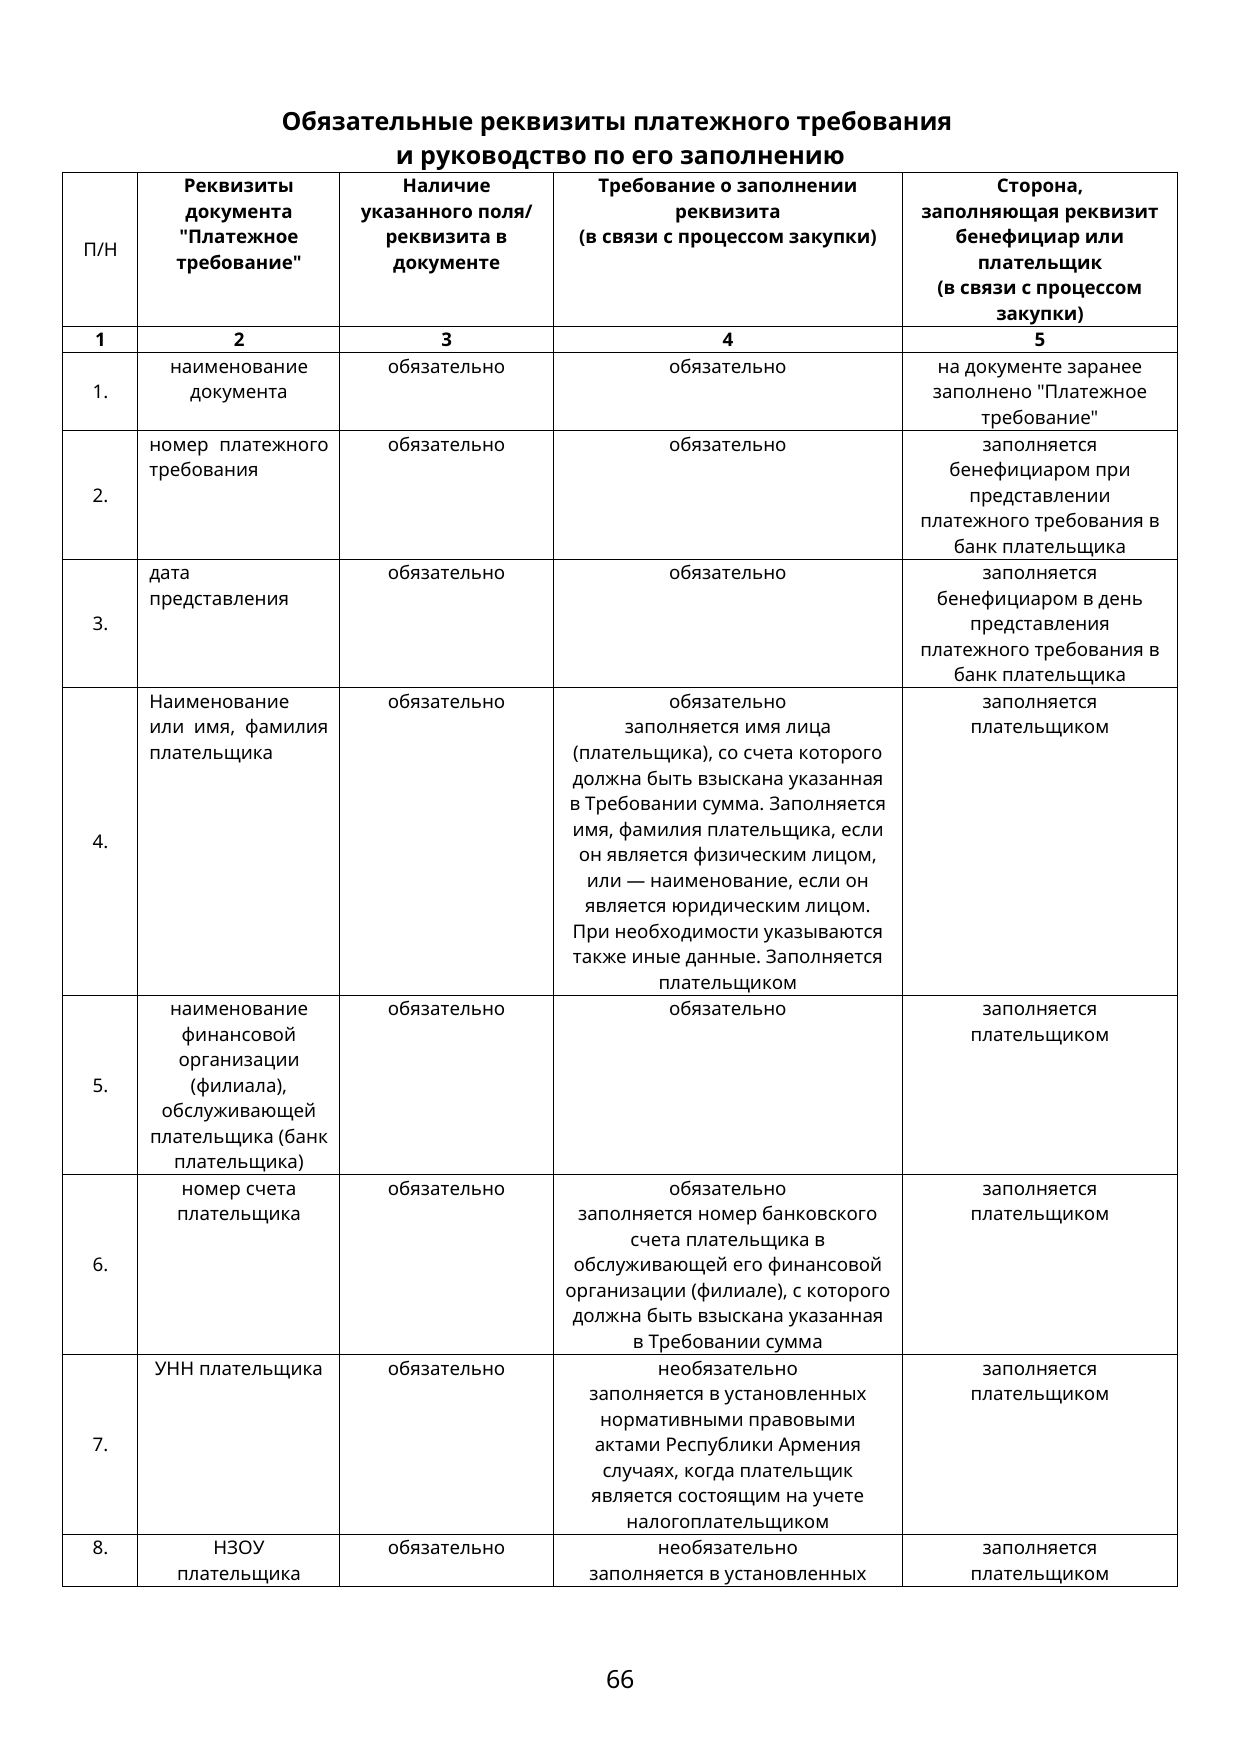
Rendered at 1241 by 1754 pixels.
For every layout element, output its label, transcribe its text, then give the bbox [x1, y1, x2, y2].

table_cell 7. [63, 1355, 137, 1533]
table_cell обязательно [554, 431, 902, 558]
table_cell обязательно [340, 1355, 553, 1533]
table_header Сторона, заполняющая реквизит бенефициар или плательщик (в связи с процессом закупки) [903, 173, 1177, 326]
table_cell заполняется плательщиком [903, 688, 1177, 994]
table_cell УНН плательщика [138, 1355, 339, 1533]
table_cell обязательно заполняется имя лица (плательщика), со счета которого должна быть взыскана указанная в Требовании сумма. Заполняется имя, фамилия плательщика, если он является физическим лицом, или — наименование, если он является юридическим лицом. При необходимости указываются также иные данные. Заполняется плательщиком [554, 688, 902, 994]
table_cell 4 [554, 327, 902, 352]
table_cell обязательно [340, 560, 553, 687]
table_cell необязательно заполняется в установленных нормативными правовыми актами Республики Армения случаях, когда плательщик является физическим лицом [554, 1535, 902, 1586]
table_cell наименование финансовой организации (филиала), обслуживающей плательщика (банк плательщика) [138, 996, 339, 1174]
table_cell заполняется плательщиком [903, 1355, 1177, 1533]
table_cell обязательно [554, 353, 902, 430]
table_cell 1 [63, 327, 137, 352]
table_cell наименование документа [138, 353, 339, 430]
table_cell дата представления [138, 560, 339, 687]
table_cell обязательно [554, 996, 902, 1174]
table_cell 6. [63, 1175, 137, 1354]
table_cell необязательно заполняется в установленных нормативными правовыми актами Республики Армения случаях, когда плательщик является состоящим на учете налогоплательщиком [554, 1355, 902, 1533]
table_cell 8. [63, 1535, 137, 1586]
table_cell 3. [63, 560, 137, 687]
table_cell заполняется плательщиком [903, 1535, 1177, 1586]
table_cell заполняется бенефициаром при представлении платежного требования в банк плательщика [903, 431, 1177, 558]
table_cell 5. [63, 996, 137, 1174]
table_cell 5 [903, 327, 1177, 352]
table_cell на документе заранее заполнено "Платежное требование" [903, 353, 1177, 430]
table_cell 4. [63, 688, 137, 994]
table_header Реквизиты документа "Платежное требование" [138, 173, 339, 326]
table_header П/Н [63, 173, 137, 326]
table_cell номер счета плательщика [138, 1175, 339, 1354]
table_cell обязательно [340, 353, 553, 430]
table_cell обязательно [340, 1175, 553, 1354]
table_cell 3 [340, 327, 553, 352]
table_cell заполняется бенефициаром в день представления платежного требования в банк плательщика [903, 560, 1177, 687]
table_header Наличие указанного поля/ реквизита в документе [340, 173, 553, 326]
table_cell обязательно [340, 996, 553, 1174]
table_cell номер платежного требования [138, 431, 339, 558]
table_cell заполняется плательщиком [903, 996, 1177, 1174]
table_cell обязательно [554, 560, 902, 687]
table_cell 1. [63, 353, 137, 430]
table_cell 2. [63, 431, 137, 558]
table_cell НЗОУ плательщика [138, 1535, 339, 1586]
table_cell обязательно заполняется номер банковского счета плательщика в обслуживающей его финансовой организации (филиале), с которого должна быть взыскана указанная в Требовании сумма [554, 1175, 902, 1354]
table_cell 2 [138, 327, 339, 352]
table_cell обязательно [340, 1535, 553, 1586]
table_cell Наименование или имя, фамилия плательщика [138, 688, 339, 994]
table_cell обязательно [340, 431, 553, 558]
table_cell заполняется плательщиком [903, 1175, 1177, 1354]
table_header Требование о заполнении реквизита (в связи с процессом закупки) [554, 173, 902, 326]
table_cell обязательно [340, 688, 553, 994]
text Обязательные реквизиты платежного требования и руководство по его заполнению [207, 103, 1034, 172]
